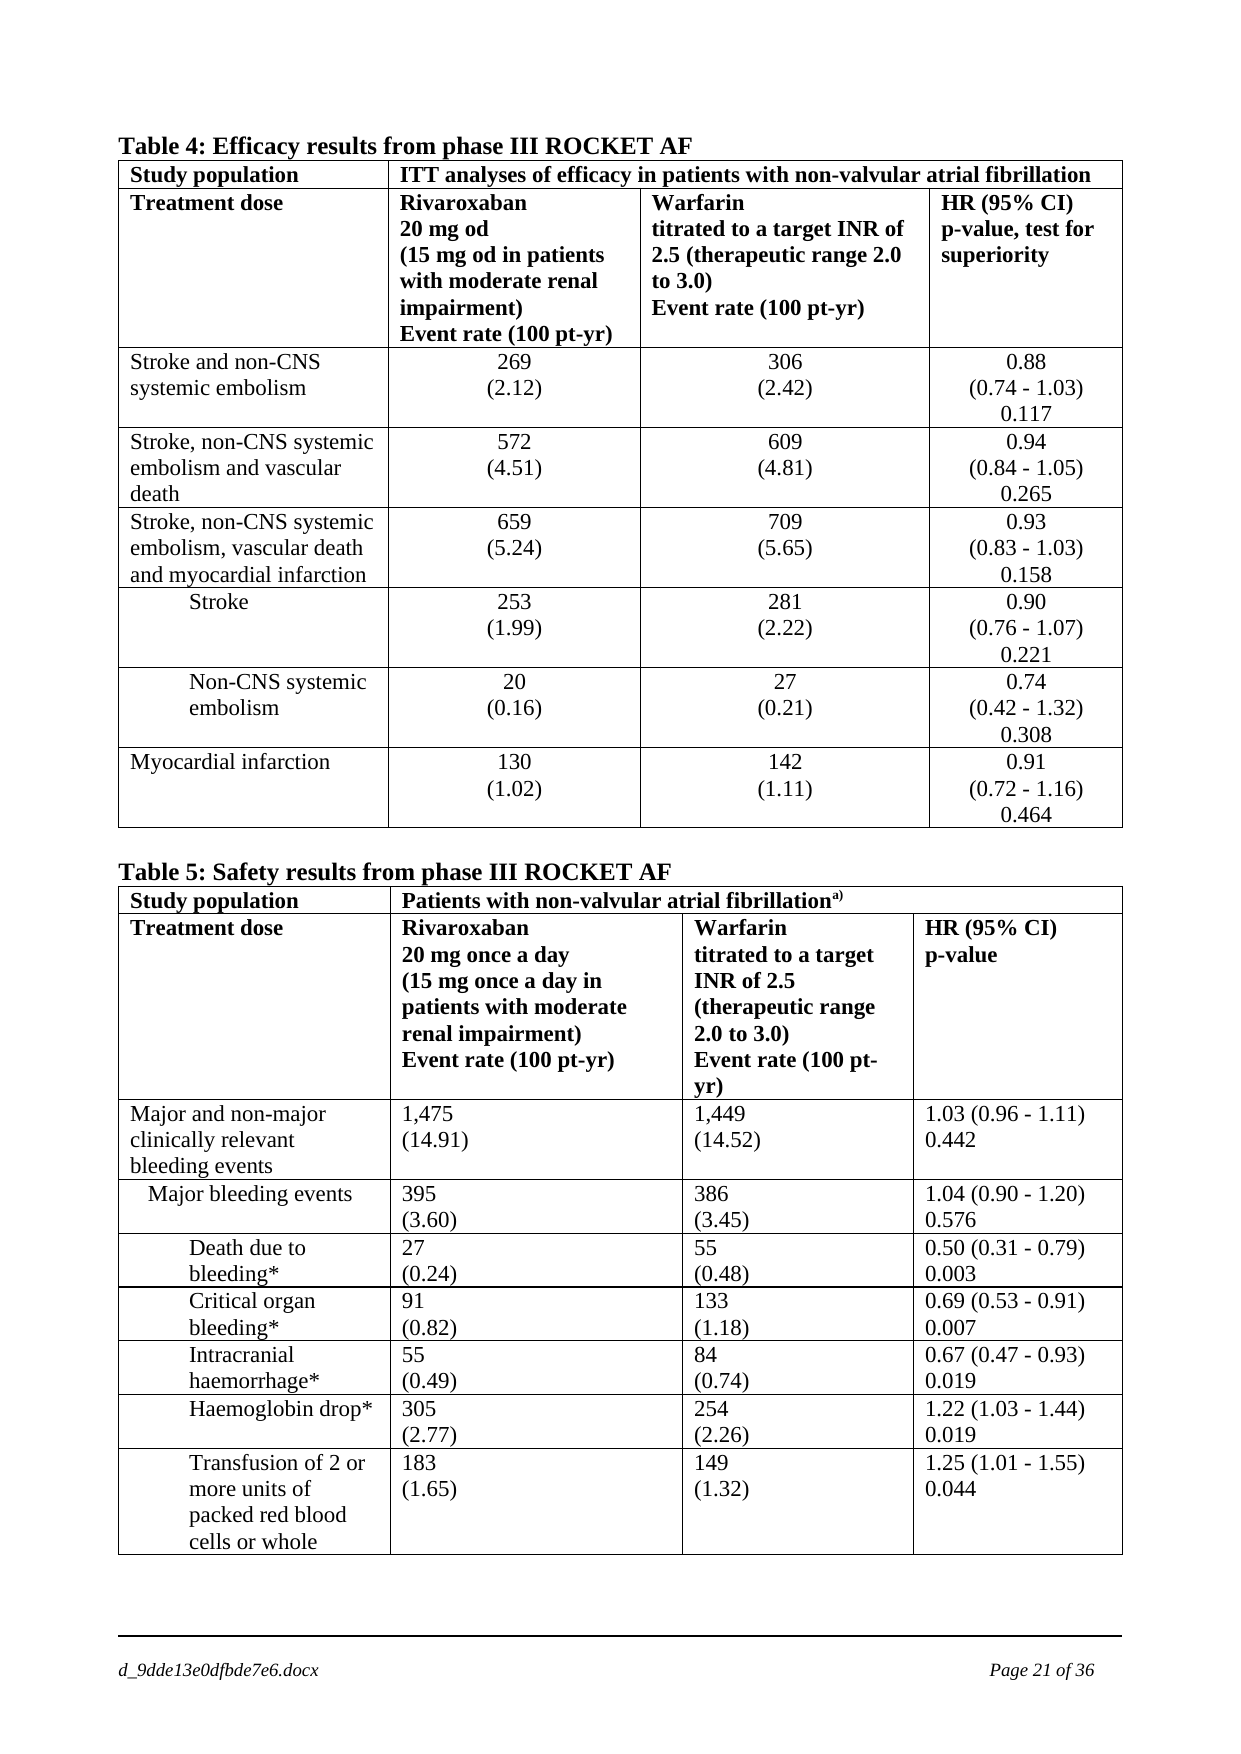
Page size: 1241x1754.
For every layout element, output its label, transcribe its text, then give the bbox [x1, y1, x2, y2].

table_cell 305 (2.77) [391, 1395, 682, 1448]
table_cell 0.93 (0.83 - 1.03) 0.158 [930, 508, 1122, 587]
table_cell Treatment dose [119, 189, 388, 347]
table_cell 0.69 (0.53 - 0.91) 0.007 [914, 1288, 1122, 1340]
text Table 5: Safety results from phase III ROCKET AF [118, 857, 1122, 886]
table_cell 0.90 (0.76 - 1.07) 0.221 [930, 588, 1122, 667]
table_cell Non-CNS systemic embolism [119, 668, 388, 747]
table_cell Death due to bleeding* [119, 1234, 390, 1286]
table_cell 130 (1.02) [389, 748, 640, 827]
table_cell Major bleeding events [119, 1180, 390, 1233]
table_cell 386 (3.45) [683, 1180, 913, 1233]
table_header Study population [119, 887, 390, 913]
table_cell 609 (4.81) [641, 428, 929, 507]
table_cell 55 (0.49) [391, 1341, 682, 1394]
table_cell HR (95% CI) p-value, test for superiority [930, 189, 1122, 347]
table_cell 0.50 (0.31 - 0.79) 0.003 [914, 1234, 1122, 1286]
table_cell 0.91 (0.72 - 1.16) 0.464 [930, 748, 1122, 827]
table_header Study population [119, 161, 388, 187]
table_cell 1.04 (0.90 - 1.20) 0.576 [914, 1180, 1122, 1233]
table_cell 254 (2.26) [683, 1395, 913, 1448]
table_cell 0.74 (0.42 - 1.32) 0.308 [930, 668, 1122, 747]
table_cell Intracranial haemorrhage* [119, 1341, 390, 1394]
table_cell 1,475 (14.91) [391, 1100, 682, 1179]
table_header ITT analyses of efficacy in patients with non-valvular atrial fibrillation [389, 161, 1122, 187]
table_cell Rivaroxaban 20 mg od (15 mg od in patients with moderate renal impairment) Event rate (100 pt-yr) [389, 189, 640, 347]
table_cell 20 (0.16) [389, 668, 640, 747]
table_cell 133 (1.18) [683, 1288, 913, 1340]
table_cell 253 (1.99) [389, 588, 640, 667]
table_cell Stroke and non-CNS systemic embolism [119, 348, 388, 427]
table_cell 1,449 (14.52) [683, 1100, 913, 1179]
table_cell Stroke [119, 588, 388, 667]
table_cell 0.94 (0.84 - 1.05) 0.265 [930, 428, 1122, 507]
table_cell HR (95% CI) p-value [914, 914, 1122, 1099]
table_cell 27 (0.21) [641, 668, 929, 747]
table_cell 0.67 (0.47 - 0.93) 0.019 [914, 1341, 1122, 1394]
table_cell Warfarin titrated to a target INR of 2.5 (therapeutic range 2.0 to 3.0) Event rate (100 pt-yr) [683, 914, 913, 1099]
table_cell 27 (0.24) [391, 1234, 682, 1286]
table_cell 142 (1.11) [641, 748, 929, 827]
table_cell 1.22 (1.03 - 1.44) 0.019 [914, 1395, 1122, 1448]
table_cell Warfarin titrated to a target INR of 2.5 (therapeutic range 2.0 to 3.0) Event rate (100 pt-yr) [641, 189, 929, 347]
table_cell 91 (0.82) [391, 1288, 682, 1340]
table_cell Haemoglobin drop* [119, 1395, 390, 1448]
table_cell 281 (2.22) [641, 588, 929, 667]
table_cell Stroke, non-CNS systemic embolism and vascular death [119, 428, 388, 507]
text Table 4: Efficacy results from phase III ROCKET AF [118, 131, 1122, 160]
table_cell Major and non-major clinically relevant bleeding events [119, 1100, 390, 1179]
table_cell 659 (5.24) [389, 508, 640, 587]
table_header Patients with non-valvular atrial fibrillationa) [391, 887, 1122, 913]
table_cell 395 (3.60) [391, 1180, 682, 1233]
table_cell 149 (1.32) [683, 1449, 913, 1554]
table_cell Stroke, non-CNS systemic embolism, vascular death and myocardial infarction [119, 508, 388, 587]
table_cell 84 (0.74) [683, 1341, 913, 1394]
table_cell Rivaroxaban 20 mg once a day (15 mg once a day in patients with moderate renal impairment) Event rate (100 pt-yr) [391, 914, 682, 1099]
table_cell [119, 1449, 390, 1554]
table_cell 269 (2.12) [389, 348, 640, 427]
table_cell Treatment dose [119, 914, 390, 1099]
table_cell Myocardial infarction [119, 748, 388, 827]
table_cell 709 (5.65) [641, 508, 929, 587]
table_cell 306 (2.42) [641, 348, 929, 427]
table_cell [914, 1449, 1122, 1554]
table_cell 55 (0.48) [683, 1234, 913, 1286]
table_cell 183 (1.65) [391, 1449, 682, 1554]
table_cell 572 (4.51) [389, 428, 640, 507]
table_cell Critical organ bleeding* [119, 1288, 390, 1340]
table_cell 1.03 (0.96 - 1.11) 0.442 [914, 1100, 1122, 1179]
table_cell 0.88 (0.74 - 1.03) 0.117 [930, 348, 1122, 427]
